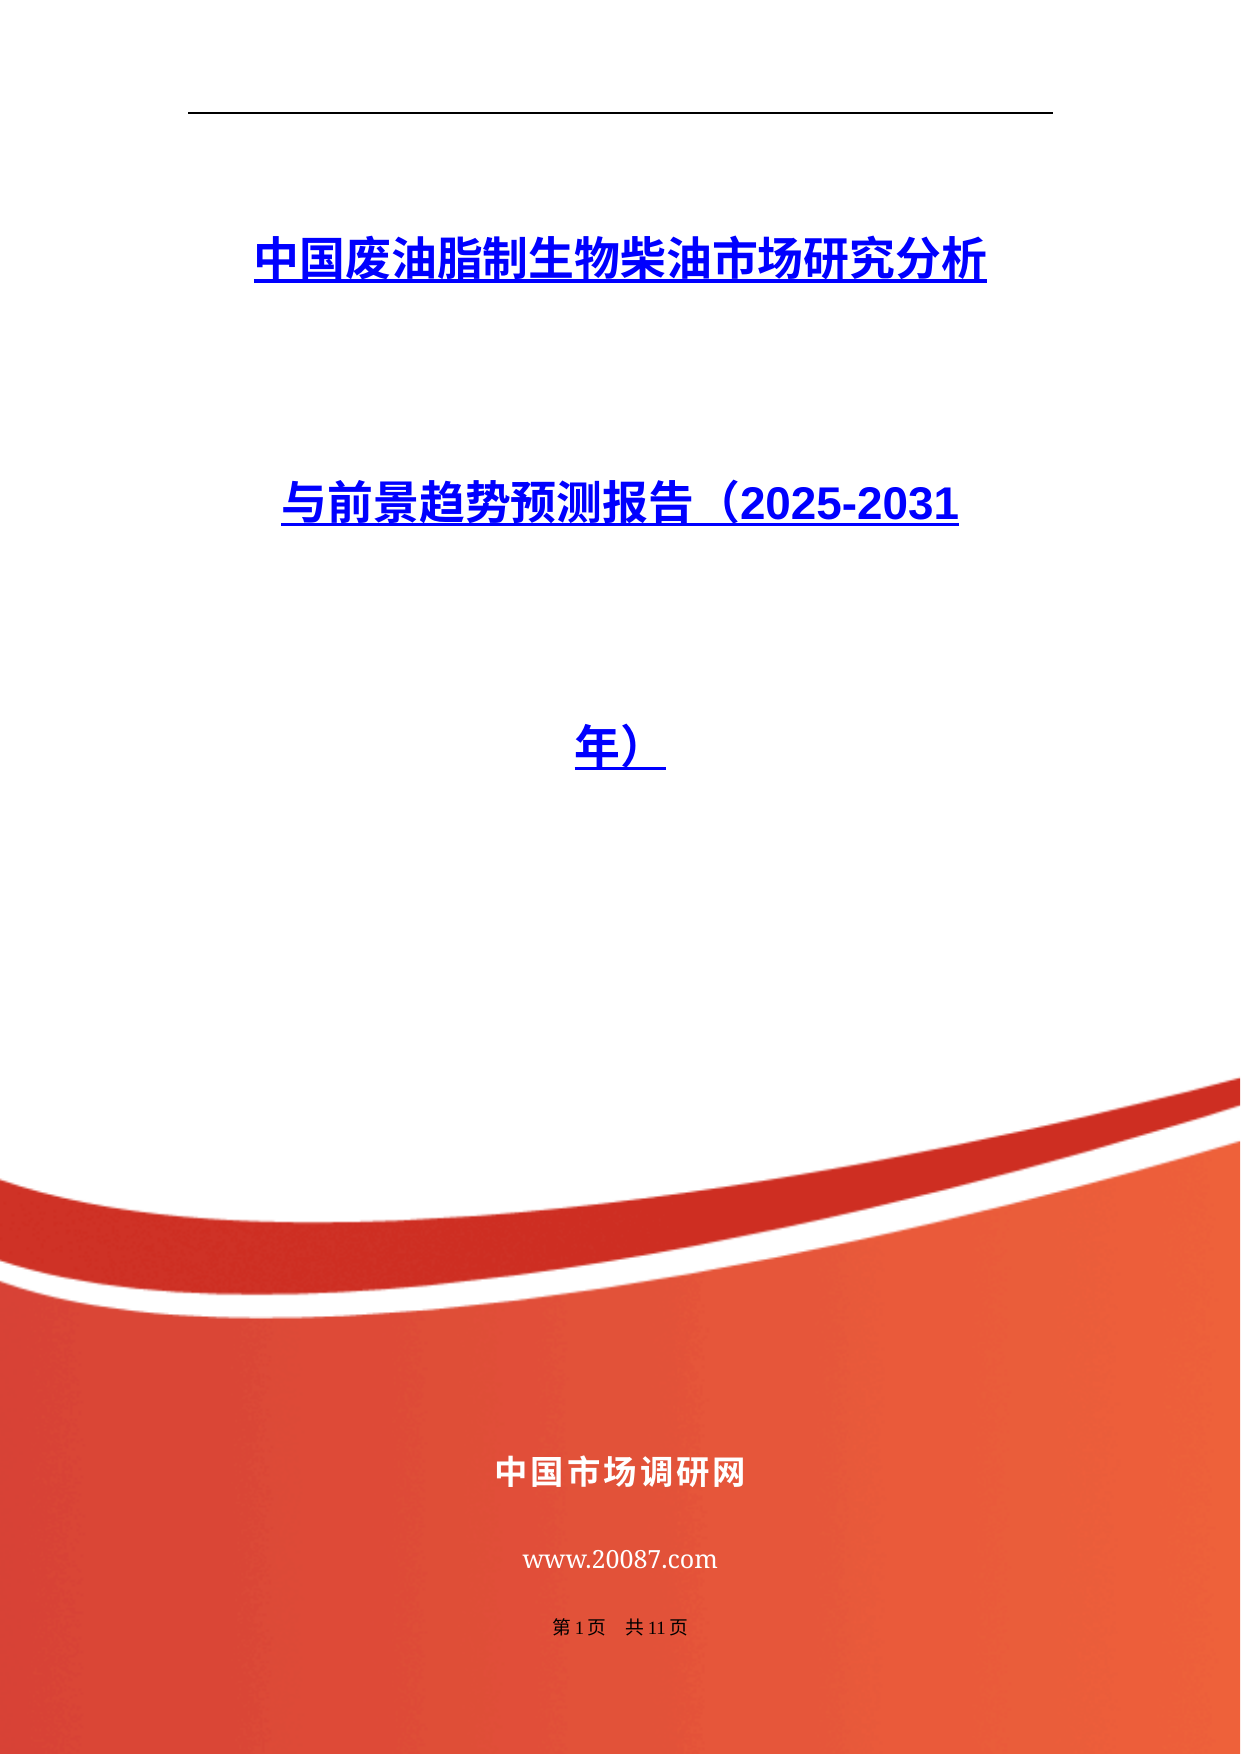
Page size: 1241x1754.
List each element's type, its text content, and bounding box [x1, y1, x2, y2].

text www.20087.com [187, 1526, 1053, 1591]
picture [0, 1006, 1241, 1754]
subtitle 中国市场调研网 [187, 1437, 1053, 1502]
table_header 中国废油脂制生物柴油市场研究分析与前景趋势预测报告（2025-2031年） [188, 207, 1053, 871]
